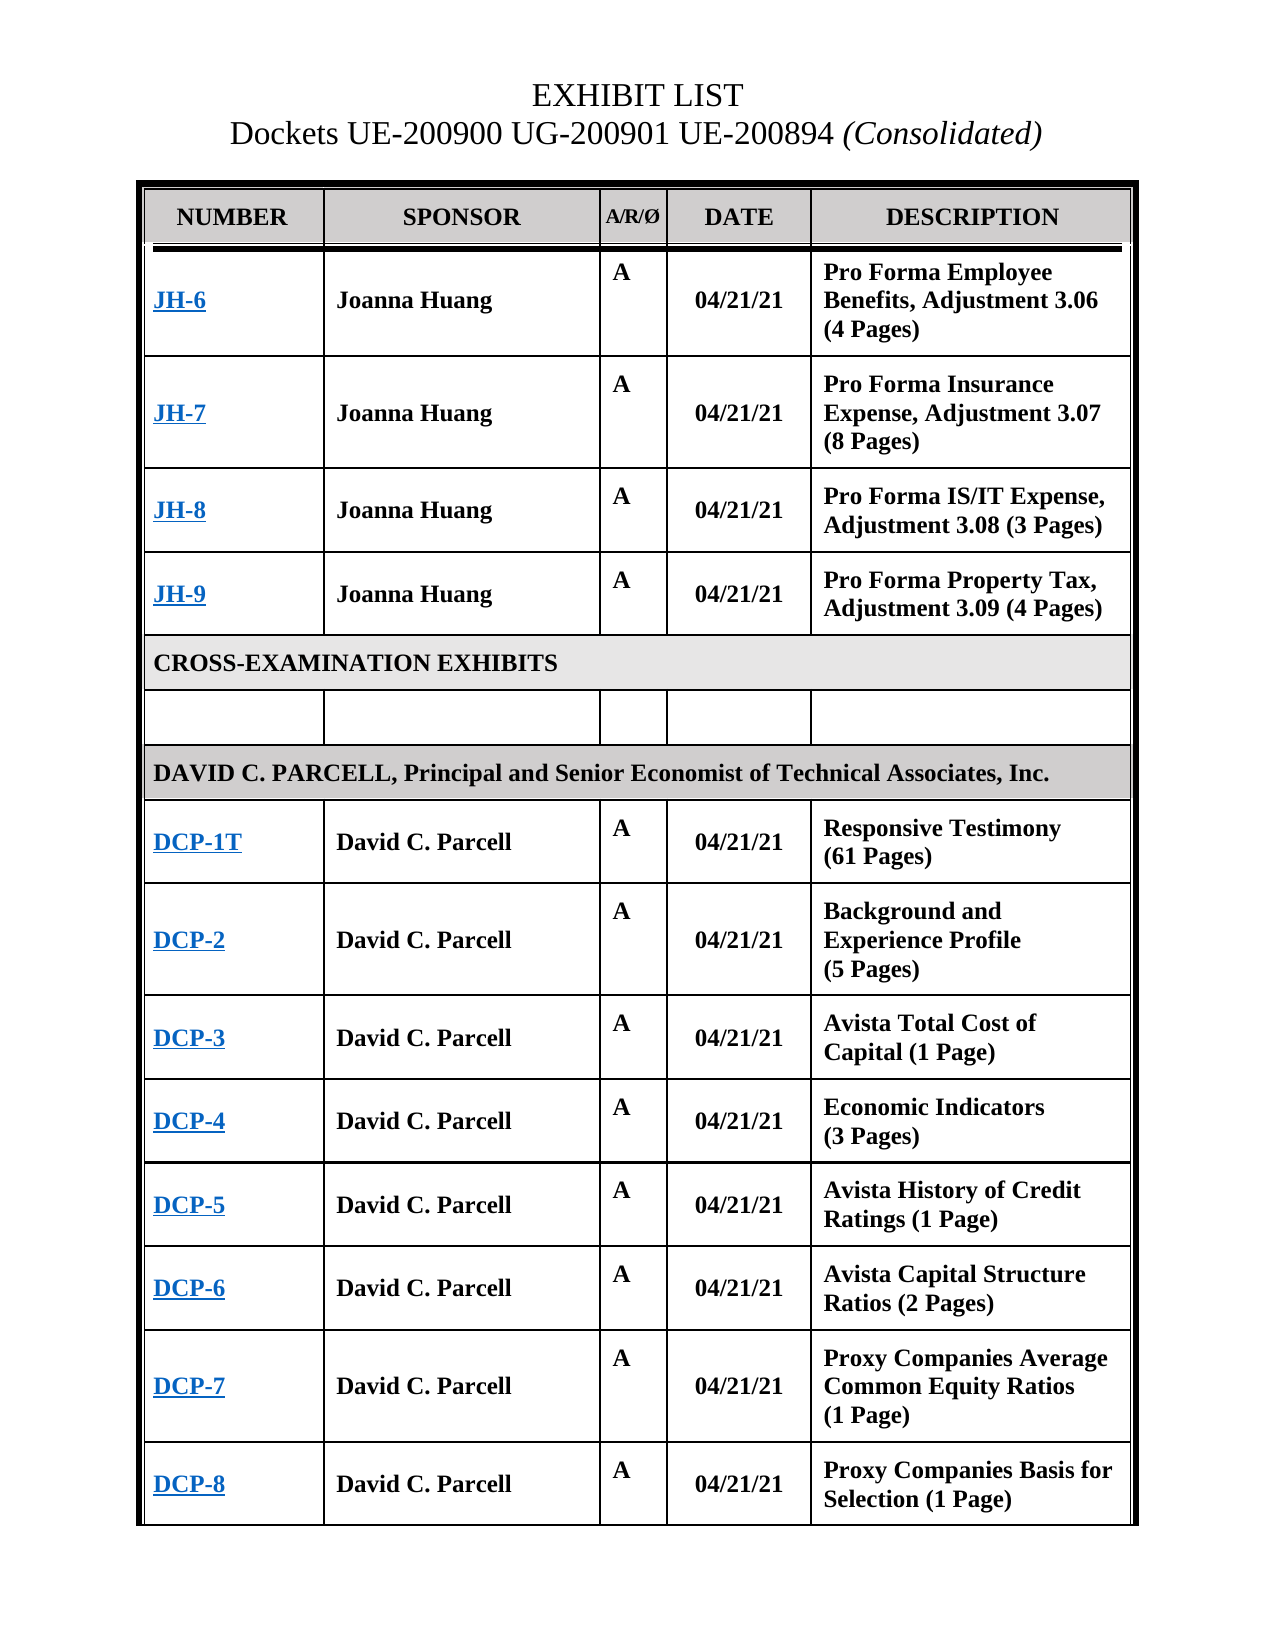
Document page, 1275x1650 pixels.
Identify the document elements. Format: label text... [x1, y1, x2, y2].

table_cell DCP-3 [145, 996, 323, 1078]
table_cell David C. Parcell [325, 1443, 599, 1524]
table_cell [812, 691, 1130, 744]
table_cell A [601, 1443, 666, 1524]
table_cell JH-6 [142, 243, 323, 355]
table_cell CROSS-EXAMINATION EXHIBITS [145, 636, 1130, 689]
table_cell 04/21/21 [668, 553, 810, 634]
table_header A/R/Ø [601, 190, 666, 242]
table_cell DAVID C. PARCELL, Principal and Senior Economist of Technical Associates, Inc. [145, 746, 1130, 798]
table_cell DCP-7 [145, 1331, 323, 1441]
table_cell [145, 691, 323, 744]
table_cell Avista Capital Structure Ratios (2 Pages) [812, 1247, 1130, 1328]
table_cell A [601, 1164, 666, 1245]
table_cell [601, 691, 666, 744]
table_cell Joanna Huang [325, 469, 599, 551]
table_cell 04/21/21 [668, 357, 810, 467]
table_cell 04/21/21 [668, 1331, 810, 1441]
table_header NUMBER [145, 190, 323, 242]
table_cell David C. Parcell [325, 996, 599, 1078]
table_cell A [601, 252, 666, 355]
table_cell 04/21/21 [668, 1247, 810, 1328]
table_cell A [601, 1331, 666, 1441]
table_cell DCP-6 [145, 1247, 323, 1328]
table_cell David C. Parcell [325, 1247, 599, 1328]
table_cell Avista History of Credit Ratings (1 Page) [812, 1164, 1130, 1245]
table_cell JH-9 [145, 553, 323, 634]
table_header SPONSOR [325, 190, 599, 242]
table_header DESCRIPTION [812, 190, 1130, 242]
table_cell Background and Experience Profile (5 Pages) [812, 884, 1130, 994]
table_cell A [601, 884, 666, 994]
table_cell [325, 691, 599, 744]
table_cell JH-7 [145, 357, 323, 467]
table_cell 04/21/21 [668, 469, 810, 551]
table_cell David C. Parcell [325, 1080, 599, 1161]
table_cell 04/21/21 [668, 1164, 810, 1245]
table_cell JH-8 [145, 469, 323, 551]
table_cell A [601, 1247, 666, 1328]
table_cell Pro Forma Employee Benefits, Adjustment 3.06 (4 Pages) [812, 243, 1133, 355]
table_cell DCP-4 [145, 1080, 323, 1161]
table_cell [668, 691, 810, 744]
table_cell David C. Parcell [325, 801, 599, 882]
table_cell 04/21/21 [668, 801, 810, 882]
table_cell 04/21/21 [668, 1443, 810, 1524]
table_cell DCP-1T [145, 801, 323, 882]
table_cell Pro Forma Property Tax, Adjustment 3.09 (4 Pages) [812, 553, 1130, 634]
table_cell Proxy Companies Average Common Equity Ratios (1 Page) [812, 1331, 1130, 1441]
table_cell David C. Parcell [325, 1331, 599, 1441]
table_cell Joanna Huang [325, 252, 599, 355]
table_cell DCP-2 [145, 884, 323, 994]
table_cell Pro Forma Insurance Expense, Adjustment 3.07 (8 Pages) [812, 357, 1130, 467]
table_cell A [601, 469, 666, 551]
table_cell Economic Indicators (3 Pages) [812, 1080, 1130, 1161]
table_cell A [601, 357, 666, 467]
table_cell A [601, 996, 666, 1078]
table_cell DCP-8 [145, 1443, 323, 1524]
table_cell Proxy Companies Basis for Selection (1 Page) [812, 1443, 1130, 1524]
table_header DATE [668, 190, 810, 242]
table_cell Responsive Testimony (61 Pages) [812, 801, 1130, 882]
table_cell A [601, 1080, 666, 1161]
table_cell 04/21/21 [668, 884, 810, 994]
table_cell David C. Parcell [325, 1164, 599, 1245]
table_cell A [601, 553, 666, 634]
table_cell 04/21/21 [668, 252, 810, 355]
table_cell 04/21/21 [668, 996, 810, 1078]
table_cell Joanna Huang [325, 553, 599, 634]
table_cell Pro Forma IS/IT Expense, Adjustment 3.08 (3 Pages) [812, 469, 1130, 551]
table_cell Joanna Huang [325, 357, 599, 467]
table_cell David C. Parcell [325, 884, 599, 994]
table_cell A [601, 801, 666, 882]
table_cell DCP-5 [145, 1164, 323, 1245]
table_cell Avista Total Cost of Capital (1 Page) [812, 996, 1130, 1078]
table_cell 04/21/21 [668, 1080, 810, 1161]
